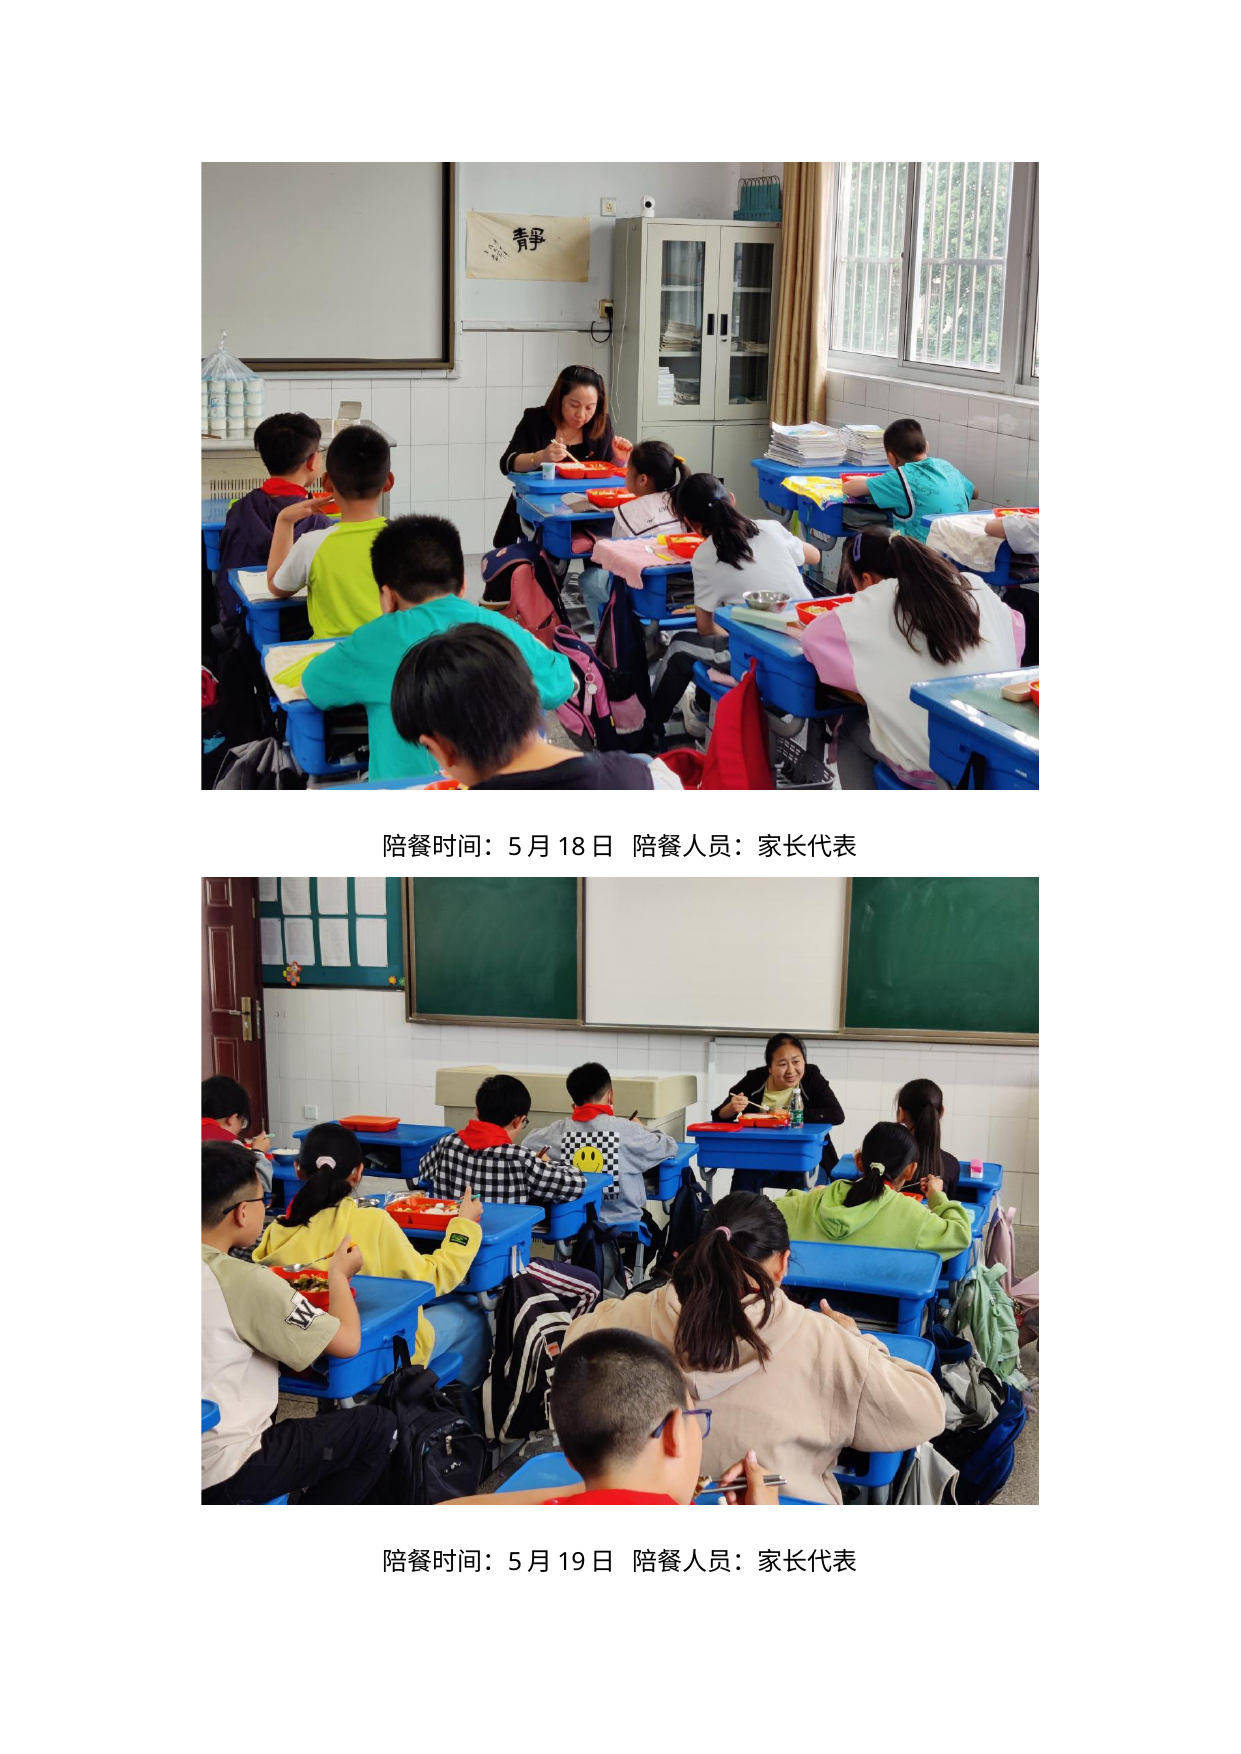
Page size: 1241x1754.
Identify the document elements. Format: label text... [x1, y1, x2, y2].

text 陪餐时间：5月18日 陪餐人员：家长代表 [118, 812, 1122, 877]
picture [201, 162, 1039, 790]
text 陪餐时间：5月19日 陪餐人员：家长代表 [118, 1527, 1122, 1592]
picture [201, 877, 1039, 1505]
